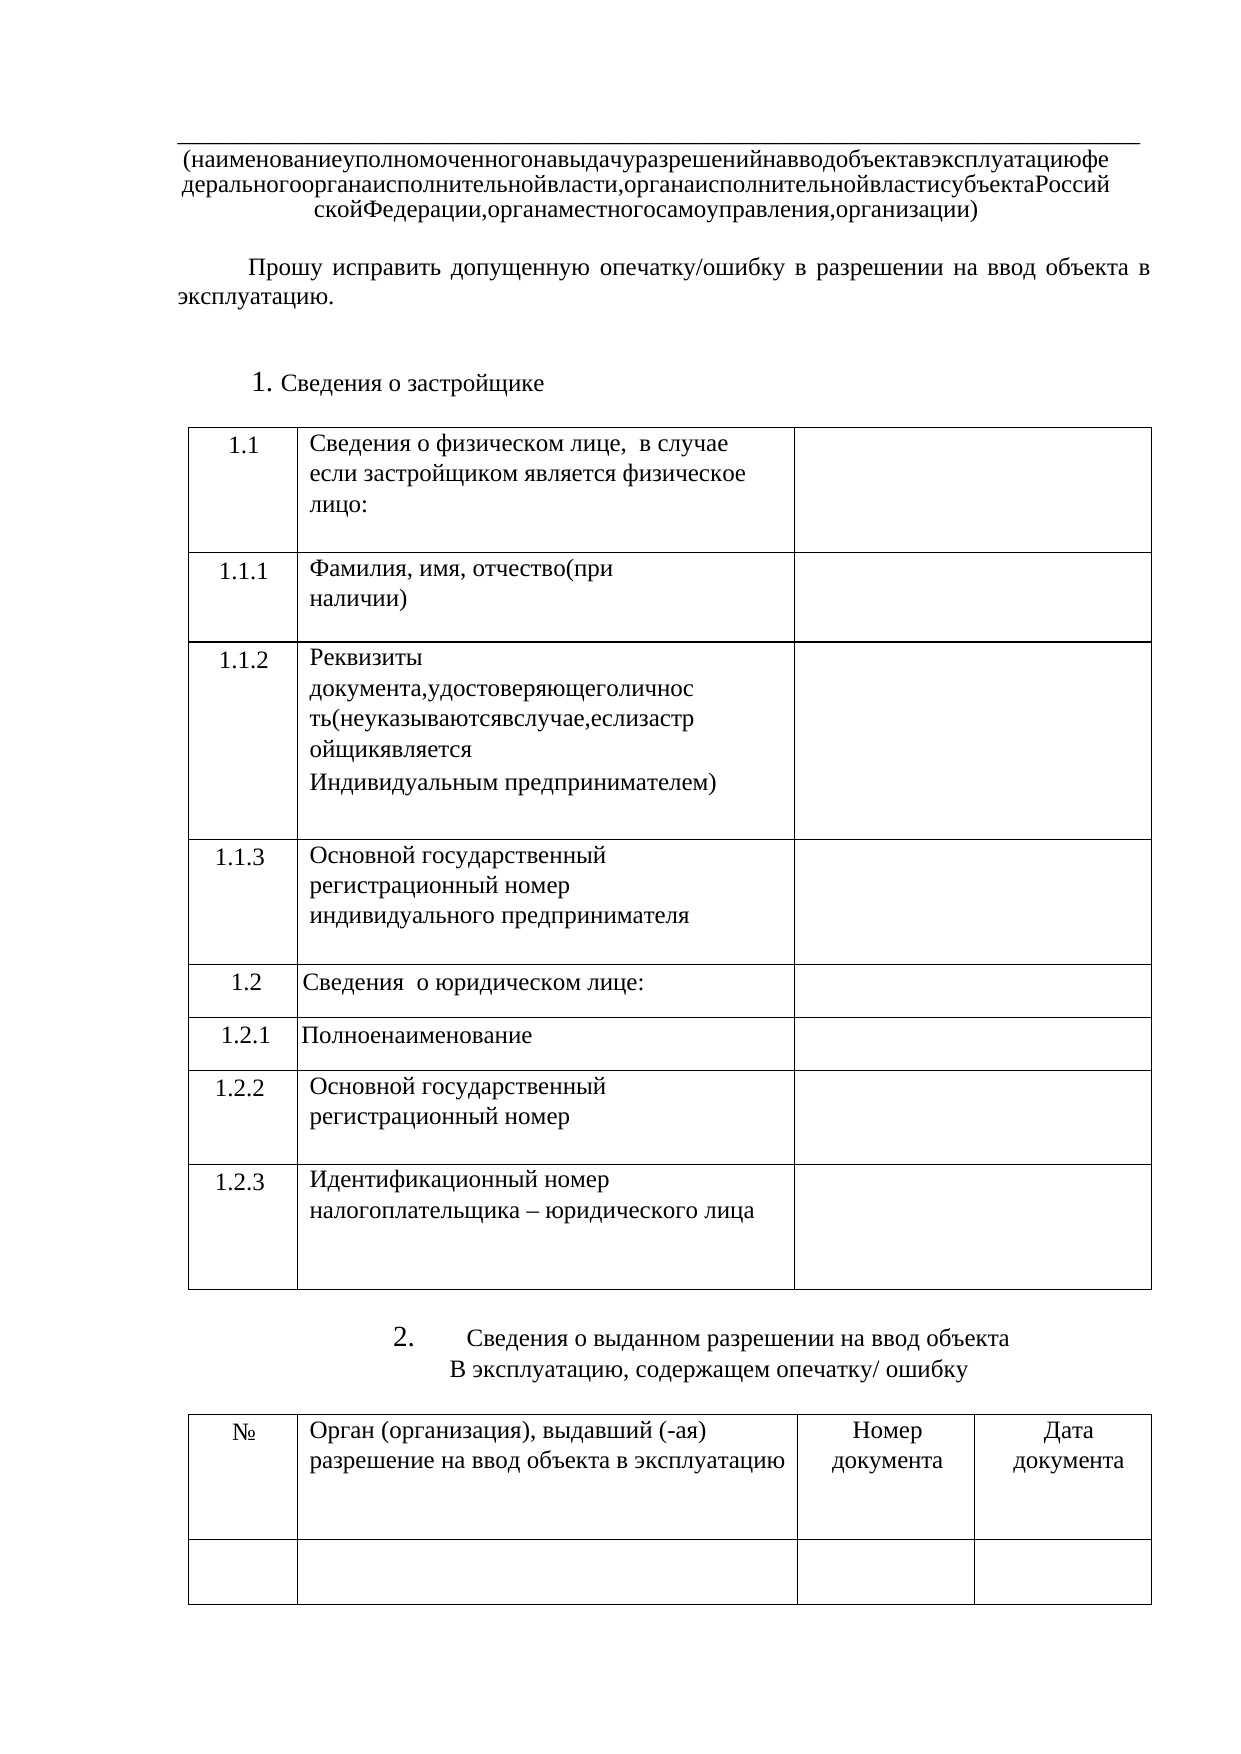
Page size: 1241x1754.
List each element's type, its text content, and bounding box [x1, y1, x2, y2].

table_cell [798, 1540, 974, 1604]
table_cell 1.2.1 [189, 1018, 297, 1070]
list Сведения о застройщике [251, 364, 1152, 397]
table_cell 1.1.1 [189, 553, 297, 641]
table_cell [795, 1018, 1151, 1070]
table_cell [189, 1540, 297, 1604]
table_cell [795, 643, 1151, 839]
table_cell 1.2.2 [189, 1071, 297, 1163]
table_header Номер документа [798, 1415, 974, 1539]
list В эксплуатацию, содержащем опечатку/ ошибку [266, 1354, 1152, 1383]
table_header № [189, 1415, 297, 1539]
list Сведения о выданном разрешении на ввод объекта [177, 1319, 1152, 1352]
table_cell 1.2.3 [189, 1165, 297, 1289]
table_cell [298, 1540, 797, 1604]
table_cell Фамилия, имя, отчество(при наличии) [298, 553, 794, 641]
table_cell Реквизиты документа,удостоверяющеголичность(неуказываютсявслучае,еслизастройщикявляется Индивидуальным предпринимателем) [298, 643, 794, 839]
text Прошу исправить допущенную опечатку/ошибку в разрешении на ввод объекта в эксплуатацию. [177, 252, 1151, 310]
table_cell Основной государственный регистрационный номер [298, 1071, 794, 1163]
table_cell 1.1.2 [189, 643, 297, 839]
table_cell [795, 553, 1151, 641]
table_cell Сведения о юридическом лице: [298, 965, 794, 1017]
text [177, 118, 1152, 147]
table_cell [795, 965, 1151, 1017]
table_cell [795, 1165, 1151, 1289]
table_cell Основной государственный регистрационный номер индивидуального предпринимателя [298, 840, 794, 964]
table_cell [795, 840, 1151, 964]
table_cell 1.2 [189, 965, 297, 1017]
table_cell Полноенаименование [298, 1018, 794, 1070]
table_cell [795, 1071, 1151, 1163]
table_cell 1.1.3 [189, 840, 297, 964]
table_header 1.1 [189, 428, 297, 552]
table_header Дата документа [975, 1415, 1151, 1539]
table_cell [975, 1540, 1151, 1604]
table_header Сведения о физическом лице, в случае если застройщиком является физическое лицо: [298, 428, 794, 552]
table_header [795, 428, 1151, 552]
text (наименованиеуполномоченногонавыдачуразрешенийнавводобъектавэксплуатациюфедеральногоорганаисполнительнойвласти,органаисполнительнойвластисубъектаРоссийскойФедерации,органаместногосамоуправления,организации) [177, 147, 1115, 222]
table_cell Идентификационный номер налогоплательщика – юридического лица [298, 1165, 794, 1289]
table_header Орган (организация), выдавший (-ая) разрешение на ввод объекта в эксплуатацию [298, 1415, 797, 1539]
